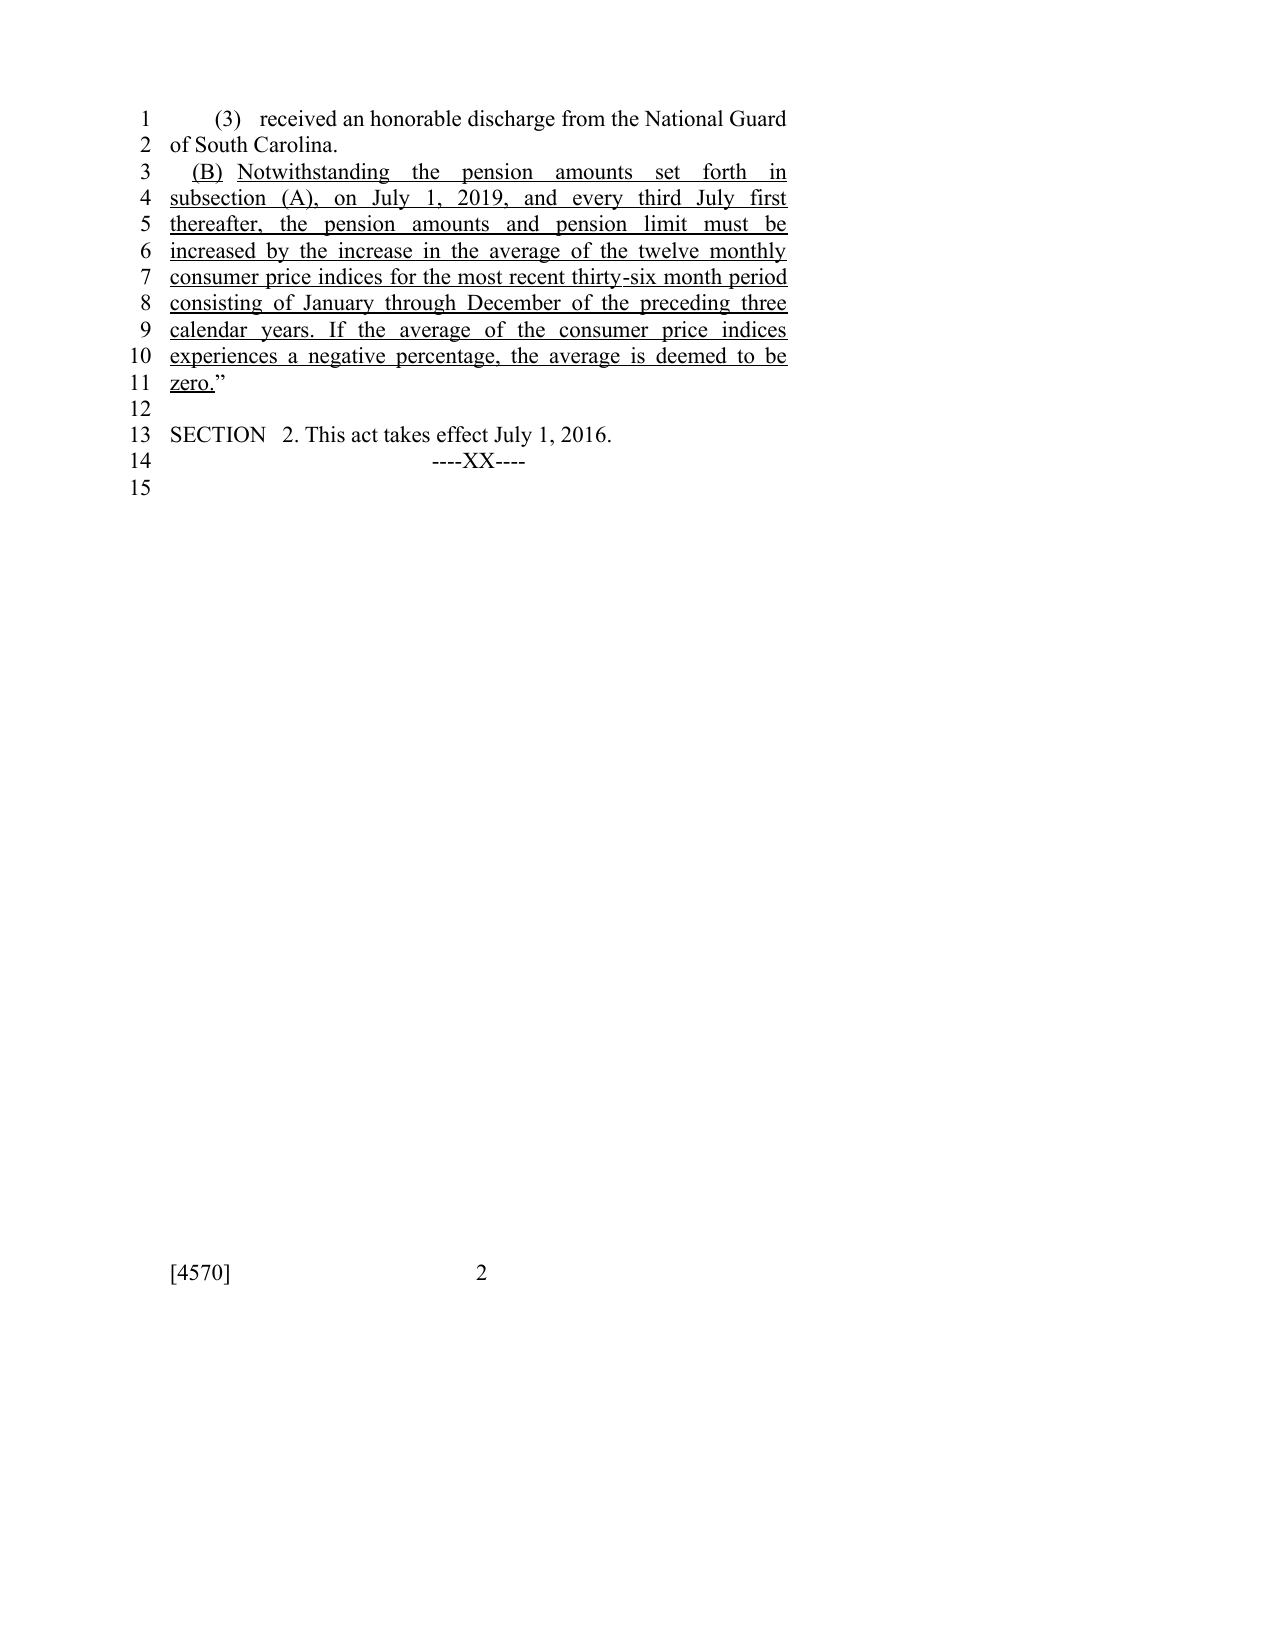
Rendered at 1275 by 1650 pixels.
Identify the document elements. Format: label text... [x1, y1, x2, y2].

text ----XX---- [169, 448, 787, 474]
text SECTION 2. This act takes effect July 1, 2016. [169, 421, 787, 448]
text (B) Notwithstanding the pension amounts set forth in subsection (A), on July 1, 2019, and every third July first thereafter, the pension amounts and pension limit must be increased by the increase in the average of the twelve monthly consumer price indices for the most recent thirty-six month period consisting of January through December of the preceding three calendar years. If the average of the consumer price indices experiences a negative percentage, the average is deemed to be zero.” [169, 158, 787, 207]
text (3) received an honorable discharge from the National Guard of South Carolina. [169, 105, 787, 158]
